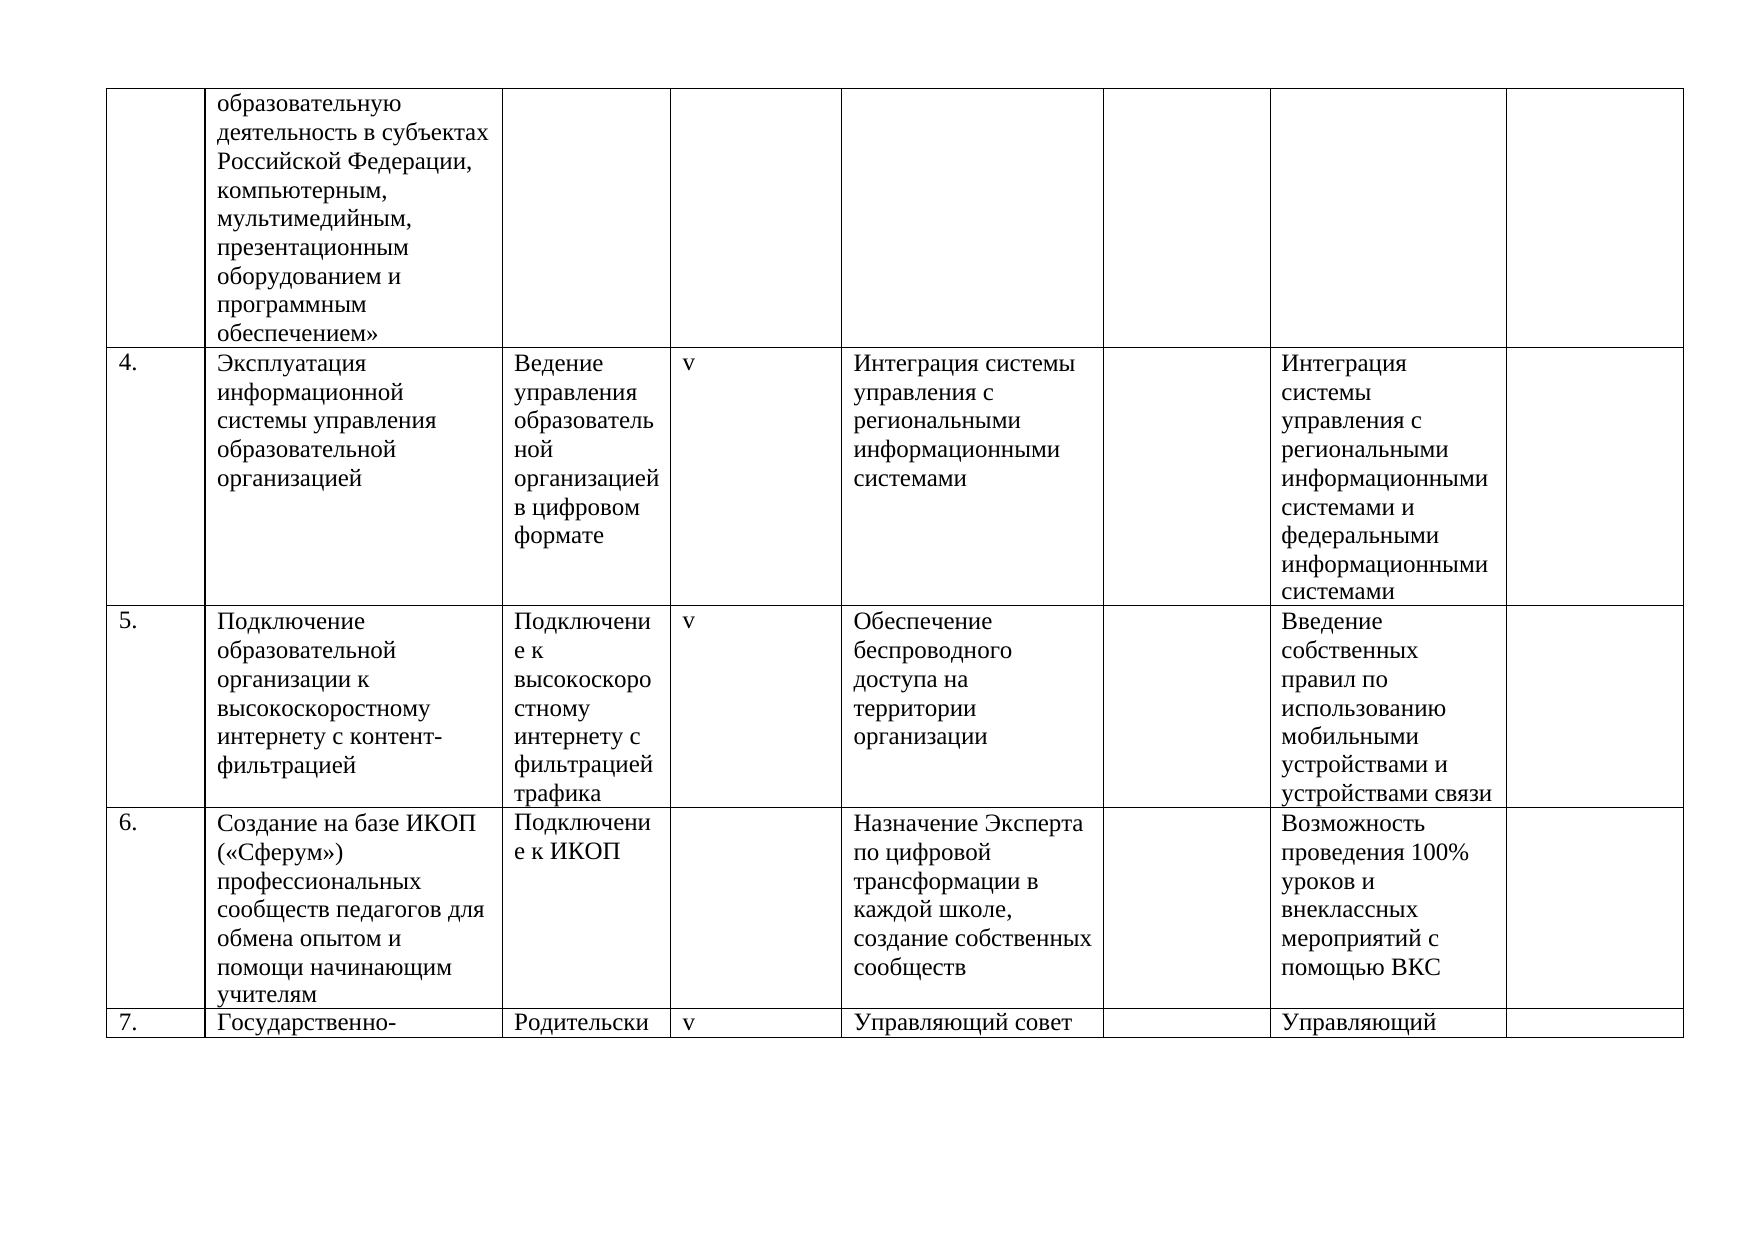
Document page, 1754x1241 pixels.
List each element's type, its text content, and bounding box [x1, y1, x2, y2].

table_cell [1507, 1009, 1683, 1037]
table_cell Создание на базе ИКОП («Сферум») профессиональных сообществ педагогов для обмена опытом и помощи начинающим учителям [206, 808, 502, 1008]
table_cell Эксплуатация информационной системы управления образовательной организацией [206, 348, 502, 605]
table_cell [671, 808, 841, 1008]
table_cell Интеграция системы управления с региональными информационными системами [842, 348, 1103, 605]
table_header образовательную деятельность в субъектах Российской Федерации, компьютерным, мультимедийным, презентационным оборудованием и программным обеспечением» [206, 89, 502, 347]
table_cell 7. [107, 1009, 204, 1037]
table_cell v [671, 606, 841, 807]
table_header [503, 89, 670, 347]
table_cell Родительски [503, 1009, 670, 1037]
table_cell Возможность проведения 100% уроков и внеклассных мероприятий с помощью ВКС [1271, 808, 1506, 1008]
table_cell 5. [107, 606, 204, 807]
table_cell v [671, 1009, 841, 1037]
table_cell [1507, 808, 1683, 1008]
table_cell Государственно- [206, 1009, 502, 1037]
table_header [1507, 89, 1683, 347]
table_header [107, 89, 204, 347]
table_cell Назначение Эксперта по цифровой трансформации в каждой школе, создание собственных сообществ [842, 808, 1103, 1008]
table_cell [1104, 348, 1270, 605]
table_cell [1104, 808, 1270, 1008]
table_header [1271, 89, 1506, 347]
table_cell Подключение образовательной организации к высокоскоростному интернету с контент- фильтрацией [206, 606, 502, 807]
table_cell Введение собственных правил по использованию мобильными устройствами и устройствами связи [1271, 606, 1506, 807]
table_cell Подключени е к высокоскоростному интернету с фильтрацией трафика [503, 606, 670, 807]
table_header [671, 89, 841, 347]
table_cell Ведение управления образователь ной организацией в цифровом формате [503, 348, 670, 605]
table_cell Подключени е к ИКОП [503, 808, 670, 1008]
table_cell Управляющий совет [842, 1009, 1103, 1037]
table_cell [1507, 606, 1683, 807]
table_cell 4. [107, 348, 204, 605]
table_cell Интеграция системы управления с региональными информационными системами и федеральными информационными системами [1271, 348, 1506, 605]
table_cell Управляющий [1271, 1009, 1506, 1037]
table_cell [1507, 348, 1683, 605]
table_cell v [671, 348, 841, 605]
table_cell 6. [107, 808, 204, 1008]
table_cell Обеспечение беспроводного доступа на территории организации [842, 606, 1103, 807]
table_cell [1104, 606, 1270, 807]
table_cell [1104, 1009, 1270, 1037]
table_header [1104, 89, 1270, 347]
table_header [842, 89, 1103, 347]
